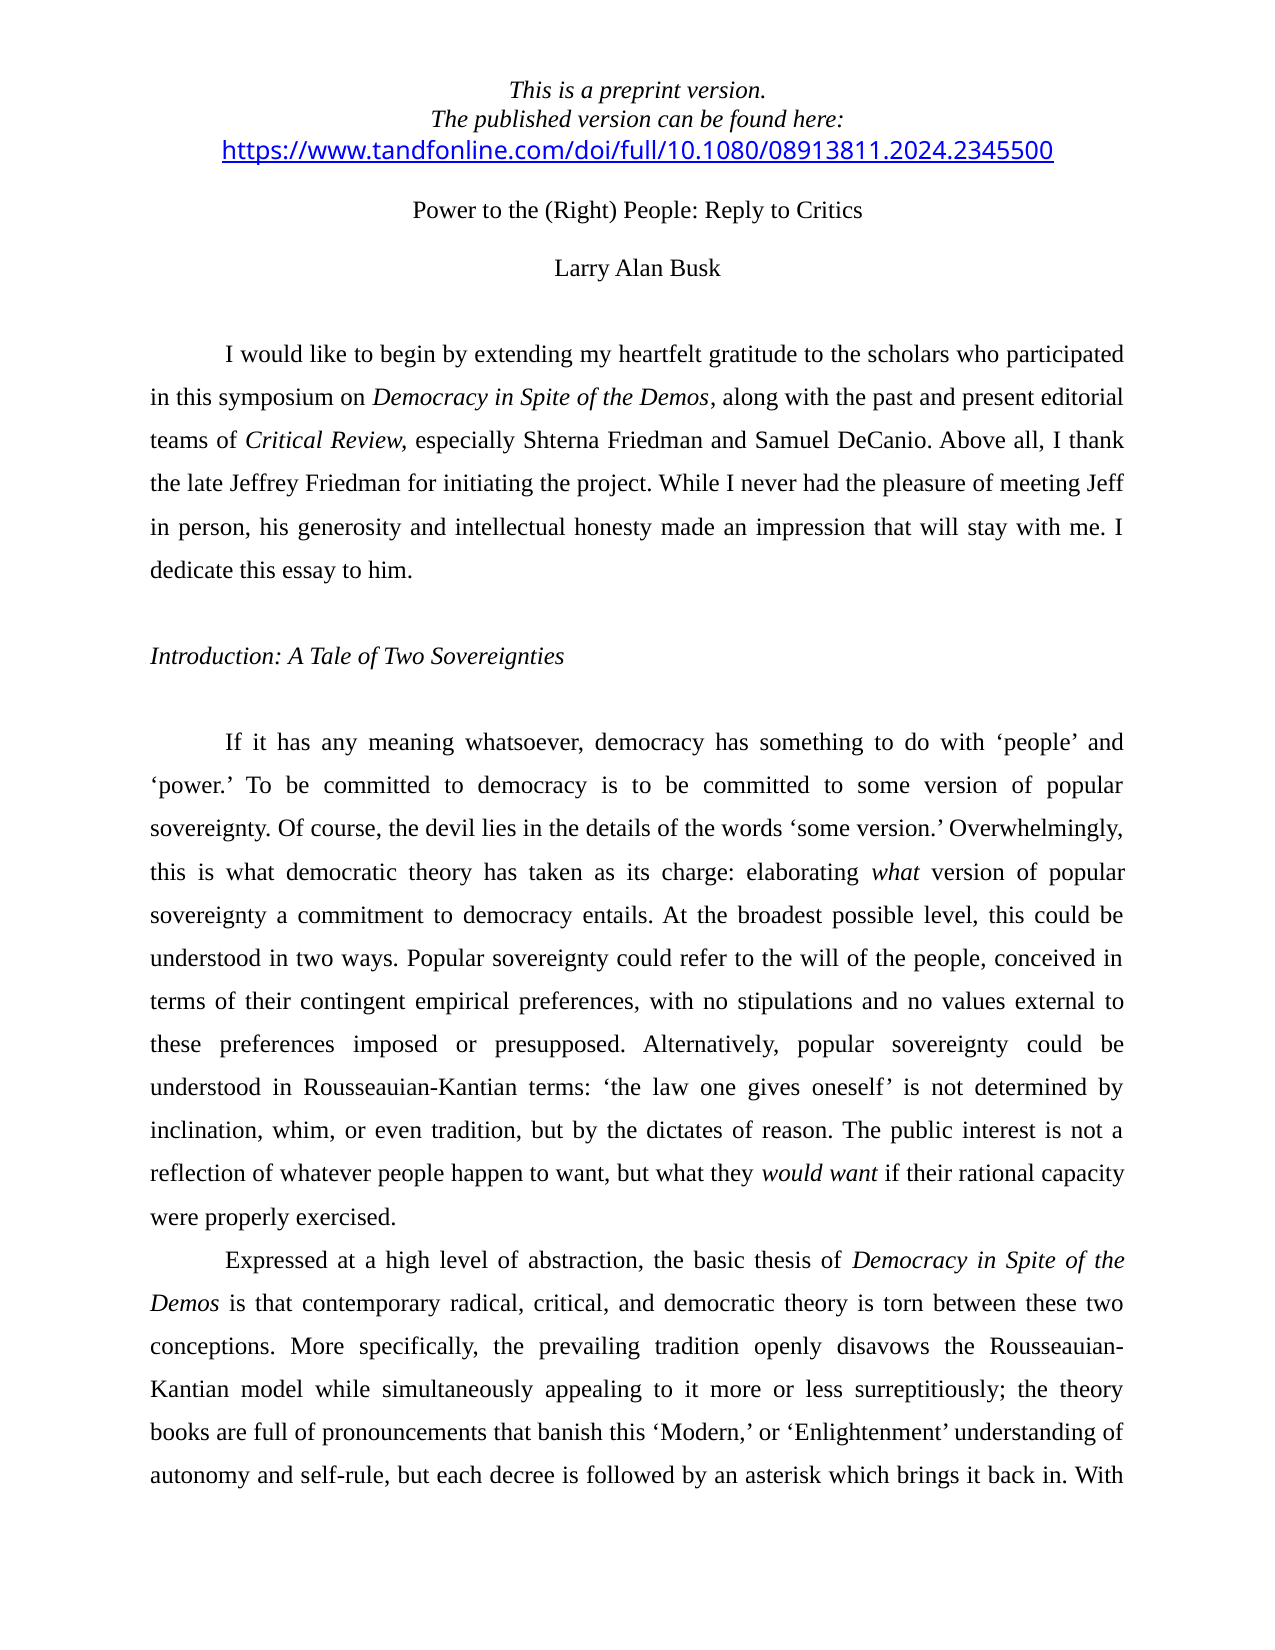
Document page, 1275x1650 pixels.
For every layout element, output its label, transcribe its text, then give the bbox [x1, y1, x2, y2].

text Power to the (Right) People: Reply to Critics [150, 195, 1125, 224]
text If it has any meaning whatsoever, democracy has something to do with ‘people’ and ‘power.’ To be committed to democracy is to be committed to some version of popular sovereignty. Of course, the devil lies in the details of the words ‘some version.’ Overwhelmingly, this is what democratic theory has taken as its charge: elaborating what version of popular sovereignty a commitment to democracy entails. At the broadest possible level, this could be understood in two ways. Popular sovereignty could refer to the will of the people, conceived in terms of their contingent empirical preferences, with no stipulations and no values external to these preferences imposed or presupposed. Alternatively, popular sovereignty could be understood in Rousseauian-Kantian terms: ‘the law one gives oneself’ is not determined by inclination, whim, or even tradition, but by the dictates of reason. The public interest is not a reflection of whatever people happen to want, but what they would want if their rational capacity were properly exercised. [150, 727, 1125, 1230]
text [150, 1245, 1125, 1489]
text Larry Alan Busk [150, 253, 1125, 282]
text Introduction: A Tale of Two Sovereignties [150, 641, 1125, 670]
text I would like to begin by extending my heartfelt gratitude to the scholars who participated in this symposium on Democracy in Spite of the Demos, along with the past and present editorial teams of Critical Review, especially Shterna Friedman and Samuel DeCanio. Above all, I thank the late Jeffrey Friedman for initiating the project. While I never had the pleasure of meeting Jeff in person, his generosity and intellectual honesty made an impression that will stay with me. I dedicate this essay to him. [150, 339, 1125, 583]
